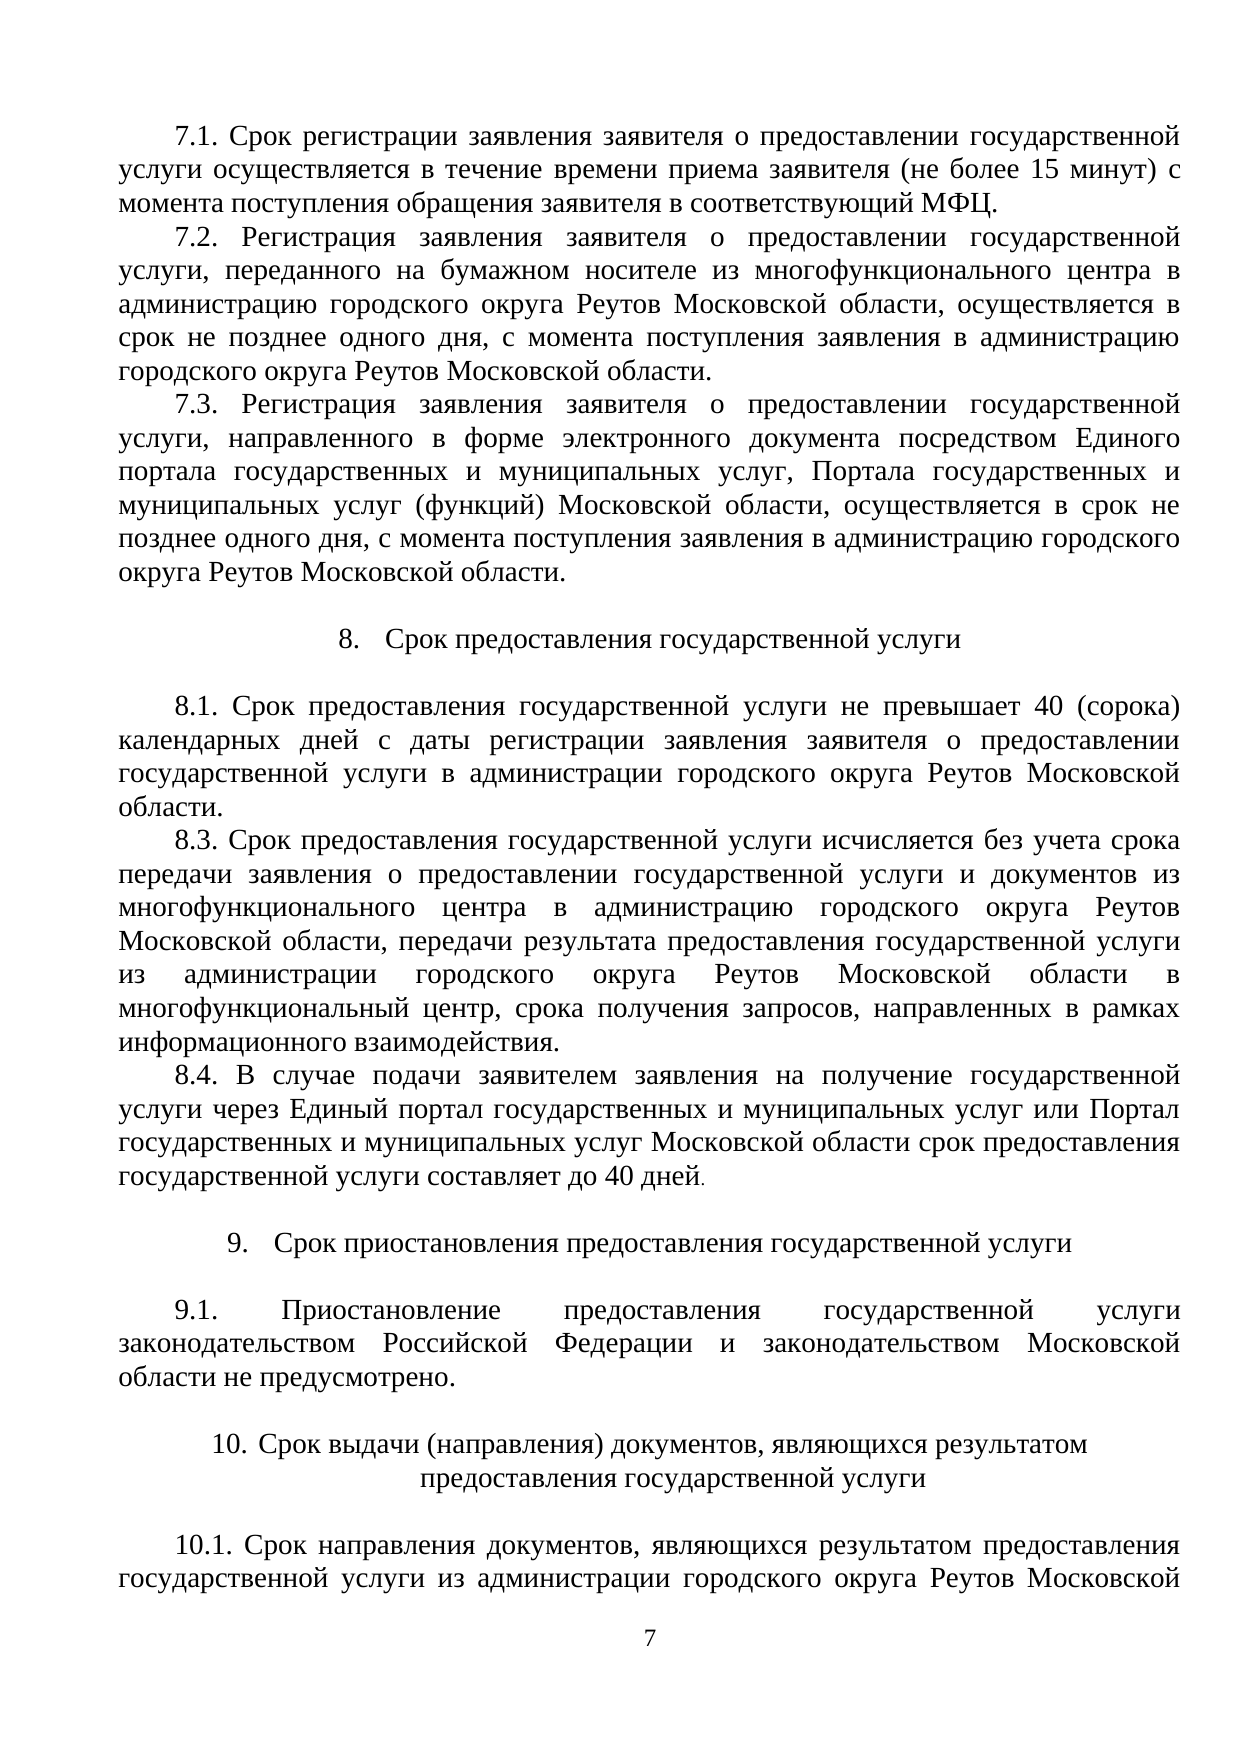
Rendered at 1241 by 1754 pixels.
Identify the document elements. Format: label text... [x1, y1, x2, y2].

text 7.2. Регистрация заявления заявителя о предоставлении государственной услуги, переданного на бумажном носителе из многофункционального центра в администрацию городского округа Реутов Московской области, осуществляется в срок не позднее одного дня, с момента поступления заявления в администрацию городского округа Реутов Московской области. [118, 219, 1181, 386]
text 8.4. В случае подачи заявителем заявления на получение государственной услуги через Единый портал государственных и муниципальных услуг или Портал государственных и муниципальных услуг Московской области срок предоставления государственной услуги составляет до 40 дней. [118, 1057, 1181, 1191]
text 8.3. Срок предоставления государственной услуги исчисляется без учета срока передачи заявления о предоставлении государственной услуги и документов из многофункционального центра в администрацию городского округа Реутов Московской области, передачи результата предоставления государственной услуги из администрации городского округа Реутов Московской области в многофункциональный центр, срока получения запросов, направленных в рамках информационного взаимодействия. [118, 822, 1181, 1057]
list Срок выдачи (направления) документов, являющихся результатом предоставления государственной услуги [118, 1426, 1181, 1493]
list Срок предоставления государственной услуги [118, 621, 1181, 655]
text 9.1. Приостановление предоставления государственной услуги законодательством Российской Федерации и законодательством Московской области не предусмотрено. [118, 1292, 1181, 1393]
text 8.1. Срок предоставления государственной услуги не превышает 40 (сорока) календарных дней с даты регистрации заявления заявителя о предоставлении государственной услуги в администрации городского округа Реутов Московской области. [118, 688, 1181, 822]
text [118, 1527, 1181, 1594]
text 7.3. Регистрация заявления заявителя о предоставлении государственной услуги, направленного в форме электронного документа посредством Единого портала государственных и муниципальных услуг, Портала государственных и муниципальных услуг (функций) Московской области, осуществляется в срок не позднее одного дня, с момента поступления заявления в администрацию городского округа Реутов Московской области. [118, 386, 1181, 588]
text 7.1. Срок регистрации заявления заявителя о предоставлении государственной услуги осуществляется в течение времени приема заявителя (не более 15 минут) с момента поступления обращения заявителя в соответствующий МФЦ. [118, 118, 1181, 219]
list Срок приостановления предоставления государственной услуги [118, 1225, 1181, 1258]
